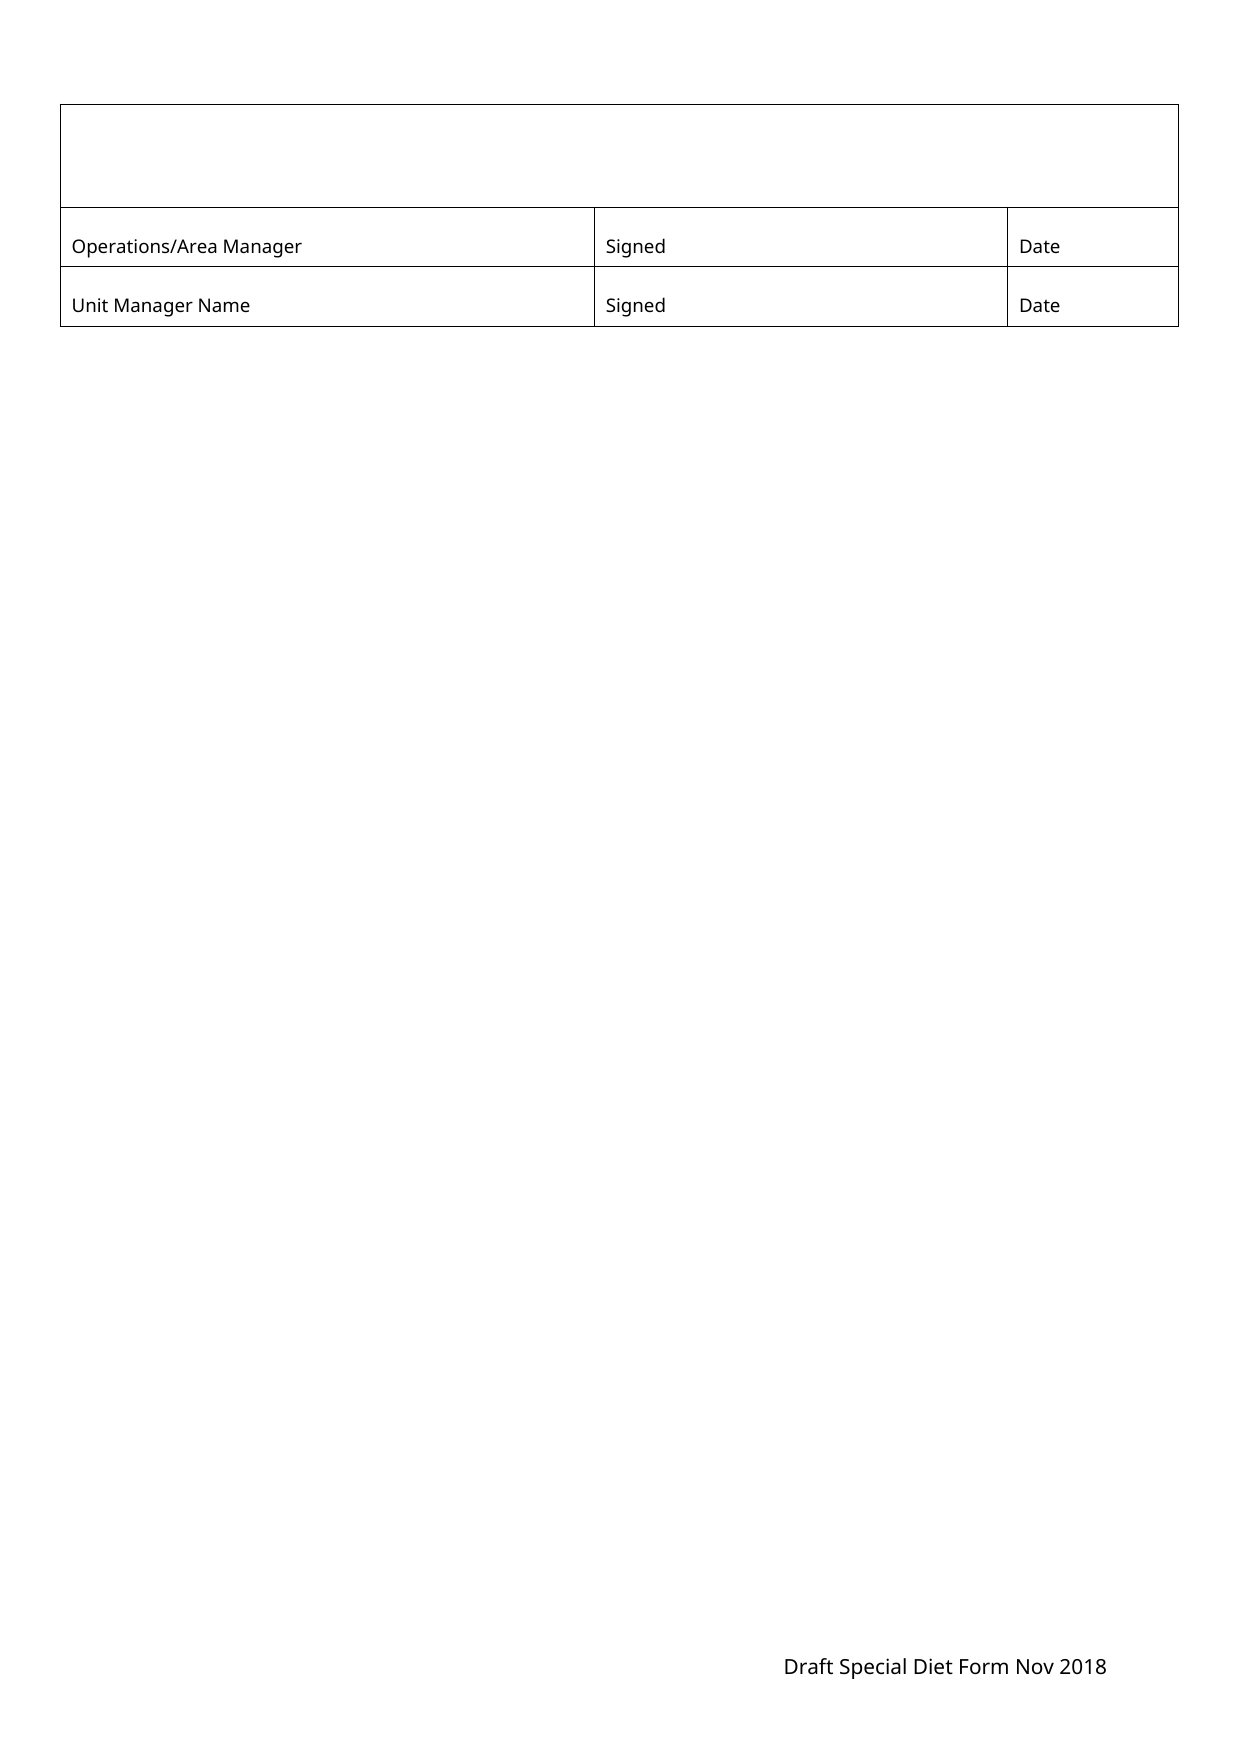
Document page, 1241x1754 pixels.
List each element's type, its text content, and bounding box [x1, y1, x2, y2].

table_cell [61, 105, 1178, 207]
table_cell Date [1008, 208, 1178, 266]
table_cell Date [1008, 267, 1178, 326]
table_cell Signed [595, 267, 1007, 326]
table_cell Unit Manager Name [61, 267, 594, 326]
table_cell Operations/Area Manager [61, 208, 594, 266]
table_cell Signed [595, 208, 1007, 266]
